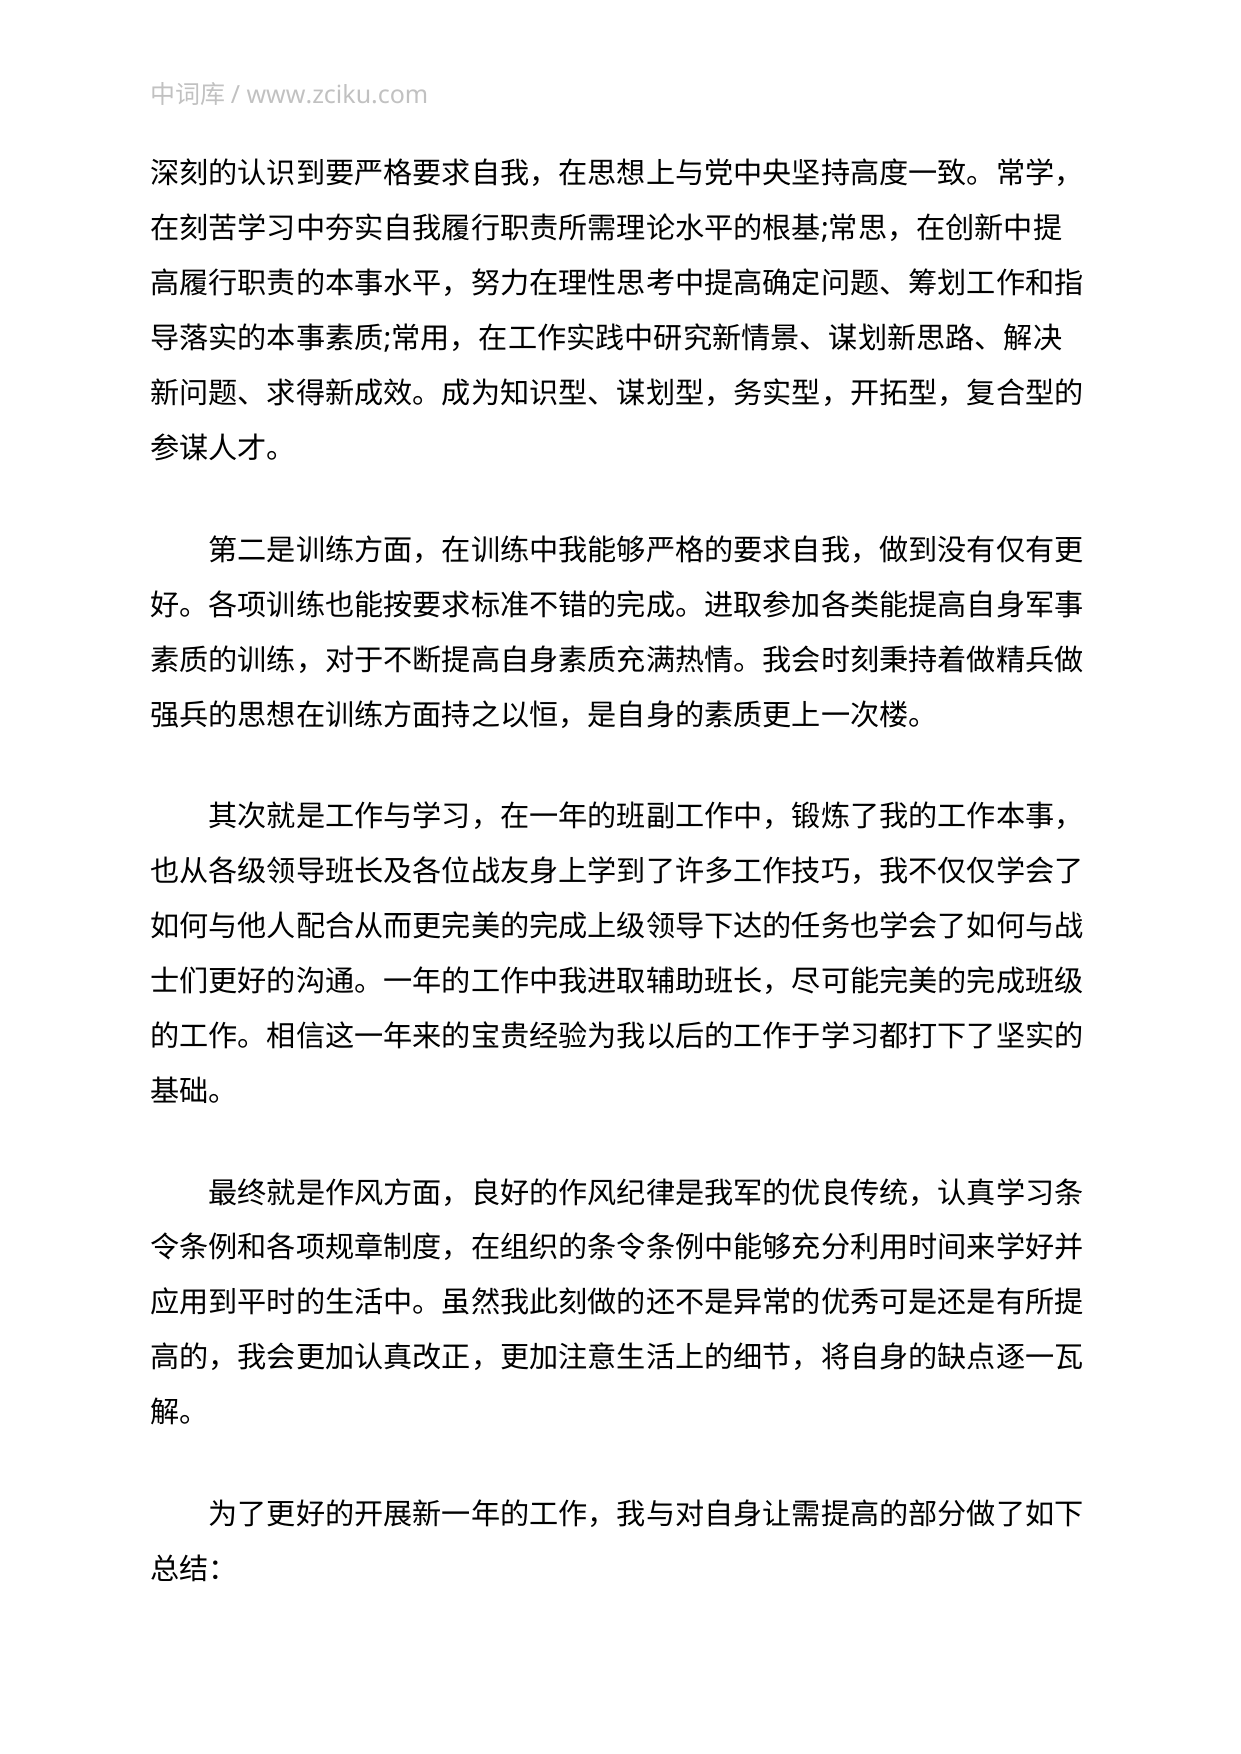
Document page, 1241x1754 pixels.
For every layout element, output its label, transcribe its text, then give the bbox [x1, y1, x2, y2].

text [150, 150, 1090, 467]
text 最终就是作风方面，良好的作风纪律是我军的优良传统，认真学习条令条例和各项规章制度，在组织的条令条例中能够充分利用时间来学好并应用到平时的生活中。虽然我此刻做的还不是异常的优秀可是还是有所提高的，我会更加认真改正，更加注意生活上的细节，将自身的缺点逐一瓦解。 [150, 1169, 1090, 1431]
text 第二是训练方面，在训练中我能够严格的要求自我，做到没有仅有更好。各项训练也能按要求标准不错的完成。进取参加各类能提高自身军事素质的训练，对于不断提高自身素质充满热情。我会时刻秉持着做精兵做强兵的思想在训练方面持之以恒，是自身的素质更上一次楼。 [150, 526, 1090, 733]
text 其次就是工作与学习，在一年的班副工作中，锻炼了我的工作本事，也从各级领导班长及各位战友身上学到了许多工作技巧，我不仅仅学会了如何与他人配合从而更完美的完成上级领导下达的任务也学会了如何与战士们更好的沟通。一年的工作中我进取辅助班长，尽可能完美的完成班级的工作。相信这一年来的宝贵经验为我以后的工作于学习都打下了坚实的基础。 [150, 793, 1090, 1110]
text 为了更好的开展新一年的工作，我与对自身让需提高的部分做了如下总结： [150, 1491, 1090, 1588]
